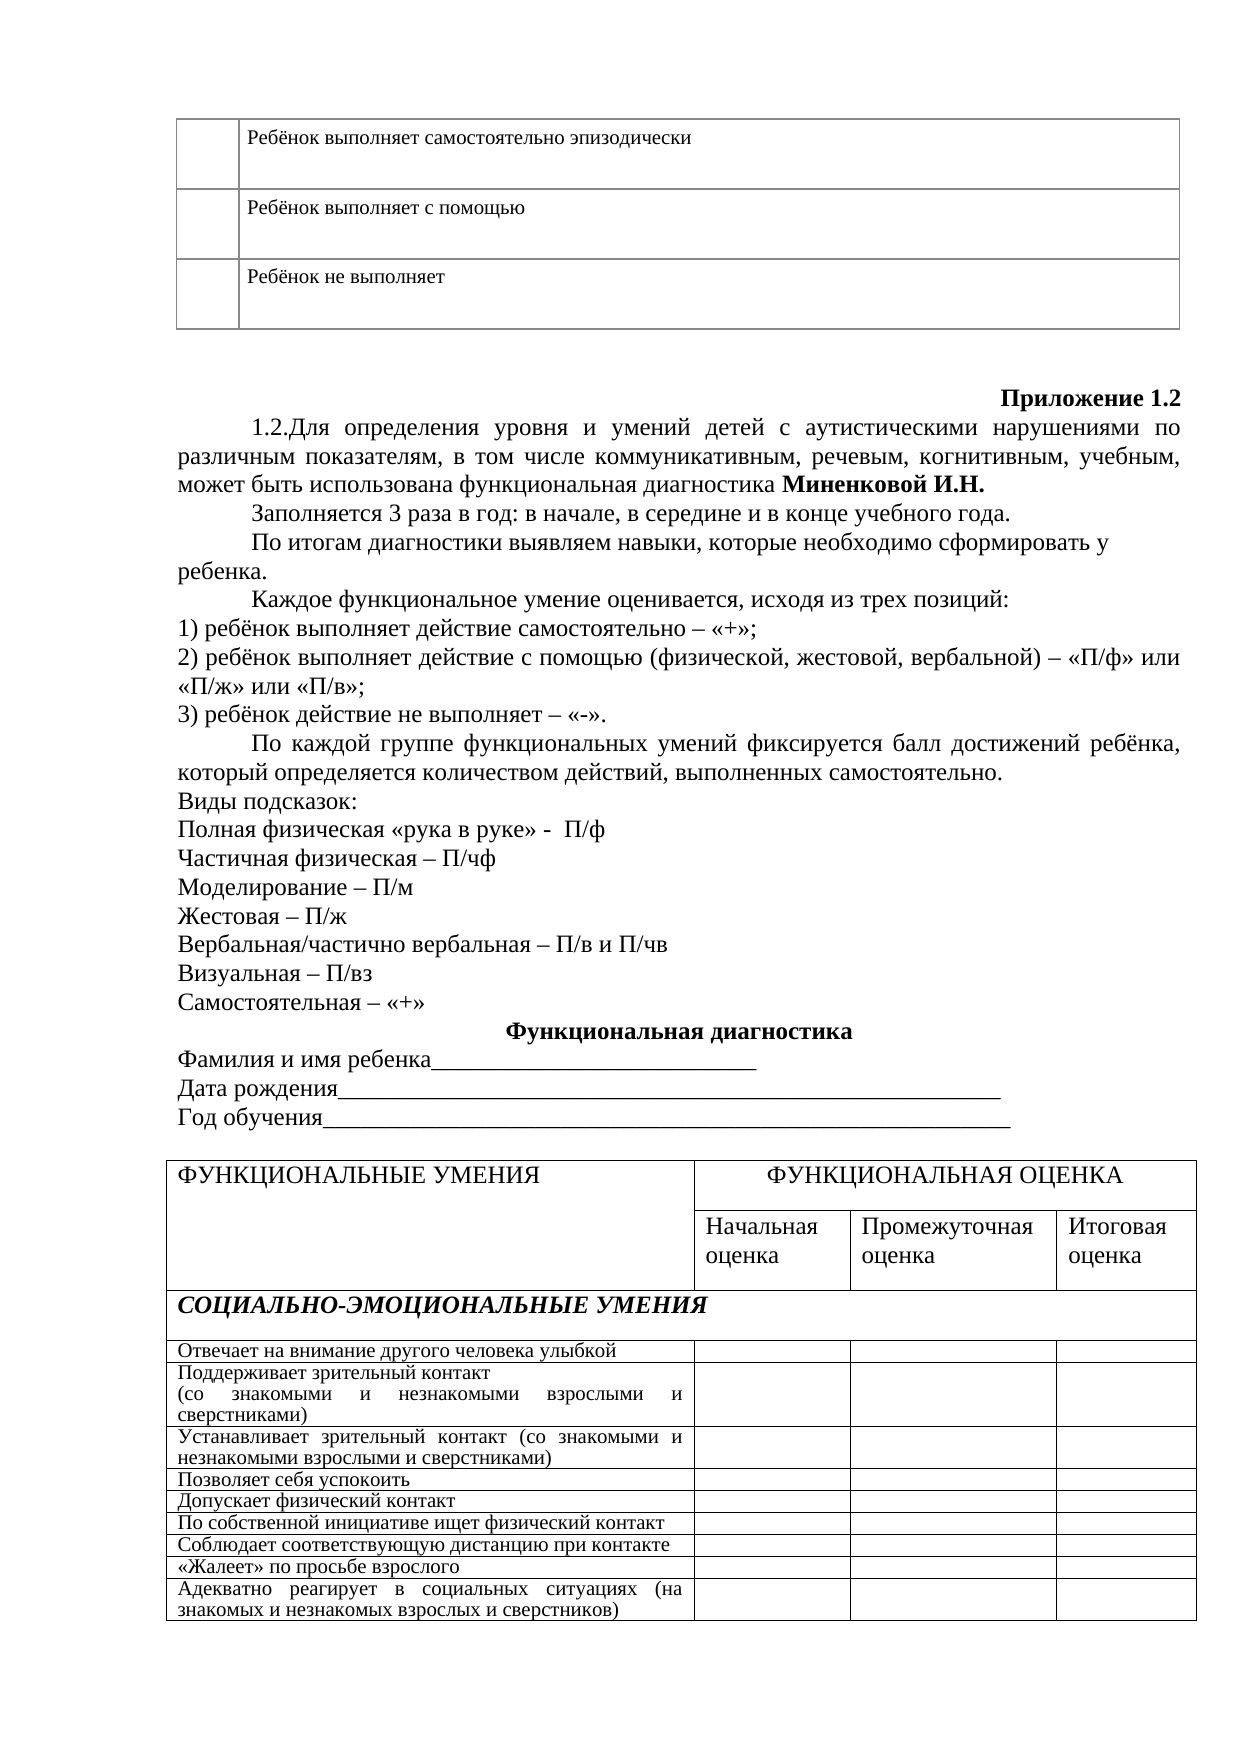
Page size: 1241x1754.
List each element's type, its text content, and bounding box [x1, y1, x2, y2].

table_cell [177, 190, 238, 258]
table_cell [851, 1427, 1056, 1468]
table_cell Ребёнок выполняет с помощью [240, 190, 1179, 258]
table_cell Промежуточная оценка [851, 1211, 1056, 1289]
text Полная физическая «рука в руке» - П/ф [177, 814, 1181, 843]
table_cell [851, 1469, 1056, 1490]
table_cell [851, 1579, 1056, 1620]
table_cell Адекватно реагирует в социальных ситуациях (на знакомых и незнакомых взрослых и сверстников) [167, 1579, 694, 1620]
table_cell [695, 1513, 850, 1534]
text 3) ребёнок действие не выполняет – «-». [177, 699, 1181, 728]
table_cell [1057, 1341, 1196, 1362]
text По каждой группе функциональных умений фиксируется балл достижений ребёнка, который определяется количеством действий, выполненных самостоятельно. [177, 728, 1181, 786]
table_cell [695, 1579, 850, 1620]
text Самостоятельная – «+» [177, 987, 1181, 1016]
text 1.2.Для определения уровня и умений детей с аутистическими нарушениями по различным показателям, в том числе коммуникативным, речевым, когнитивным, учебным, может быть использована функциональная диагностика Миненковой И.Н. [177, 412, 1181, 498]
table_cell [1057, 1427, 1196, 1468]
table_cell По собственной инициативе ищет физический контакт [167, 1513, 694, 1534]
table_cell [851, 1363, 1056, 1426]
table_cell Ребёнок выполняет самостоятельно эпизодически [240, 120, 1179, 188]
table_cell Поддерживает зрительный контакт (со знакомыми и незнакомыми взрослыми и сверстниками) [167, 1363, 694, 1426]
table_cell Допускает физический контакт [167, 1491, 694, 1512]
table_cell [851, 1491, 1056, 1512]
list Приложение 1.2 [177, 383, 1181, 412]
table_cell [1057, 1513, 1196, 1534]
table_cell [1057, 1535, 1196, 1556]
text Моделирование – П/м [177, 872, 1181, 901]
table_cell [1057, 1491, 1196, 1512]
table_cell Ребёнок не выполняет [240, 260, 1179, 328]
table_cell Устанавливает зрительный контакт (со знакомыми и незнакомыми взрослыми и сверстниками) [167, 1427, 694, 1468]
table_cell [851, 1341, 1056, 1362]
text Виды подсказок: [177, 786, 1181, 814]
text Каждое функциональное умение оценивается, исходя из трех позиций: [177, 584, 1181, 613]
table_header ФУНКЦИОНАЛЬНЫЕ УМЕНИЯ [167, 1161, 694, 1289]
table_cell [695, 1427, 850, 1468]
table_cell [695, 1363, 850, 1426]
text Дата рождения_____________________________________________________ [177, 1073, 1181, 1102]
table_header ФУНКЦИОНАЛЬНАЯ ОЦЕНКА [695, 1161, 1196, 1210]
table_cell [1057, 1557, 1196, 1578]
table_cell [851, 1557, 1056, 1578]
table_cell Отвечает на внимание другого человека улыбкой [167, 1341, 694, 1362]
text Частичная физическая – П/чф [177, 843, 1181, 872]
text Вербальная/частично вербальная – П/в и П/чв [177, 929, 1181, 958]
table_cell Итоговая оценка [1057, 1211, 1196, 1289]
text Год обучения_______________________________________________________ [177, 1102, 1181, 1131]
table_cell Соблюдает соответствующую дистанцию при контакте [167, 1535, 694, 1556]
table_cell «Жалеет» по просьбе взрослого [167, 1557, 694, 1578]
text Фамилия и имя ребенка__________________________ [177, 1044, 1181, 1073]
table_cell [695, 1557, 850, 1578]
text Жестовая – П/ж [177, 901, 1181, 929]
text По итогам диагностики выявляем навыки, которые необходимо сформировать у ребенка. [177, 527, 1181, 584]
table_cell [695, 1535, 850, 1556]
text Визуальная – П/вз [177, 958, 1181, 987]
table_cell [177, 260, 238, 328]
table_cell [851, 1513, 1056, 1534]
text Заполняется 3 раза в год: в начале, в середине и в конце учебного года. [177, 498, 1181, 527]
text Функциональная диагностика [177, 1016, 1181, 1044]
table_cell [851, 1535, 1056, 1556]
table_cell СОЦИАЛЬНO-ЭМОЦИОНАЛЬНЫЕ УМЕНИЯ [167, 1291, 1196, 1340]
text 2) ребёнок выполняет действие с помощью (физической, жестовой, вербальной) – «П/ф» или «П/ж» или «П/в»; [177, 642, 1181, 699]
table_cell [695, 1469, 850, 1490]
table_cell [1057, 1579, 1196, 1620]
table_cell [695, 1491, 850, 1512]
table_cell [1057, 1363, 1196, 1426]
text 1) ребёнок выполняет действие самостоятельно – «+»; [177, 613, 1181, 642]
table_cell [695, 1341, 850, 1362]
table_cell [1057, 1469, 1196, 1490]
table_cell [177, 120, 238, 188]
table_cell Позволяет себя успокоить [167, 1469, 694, 1490]
table_cell Начальная оценка [695, 1211, 850, 1289]
